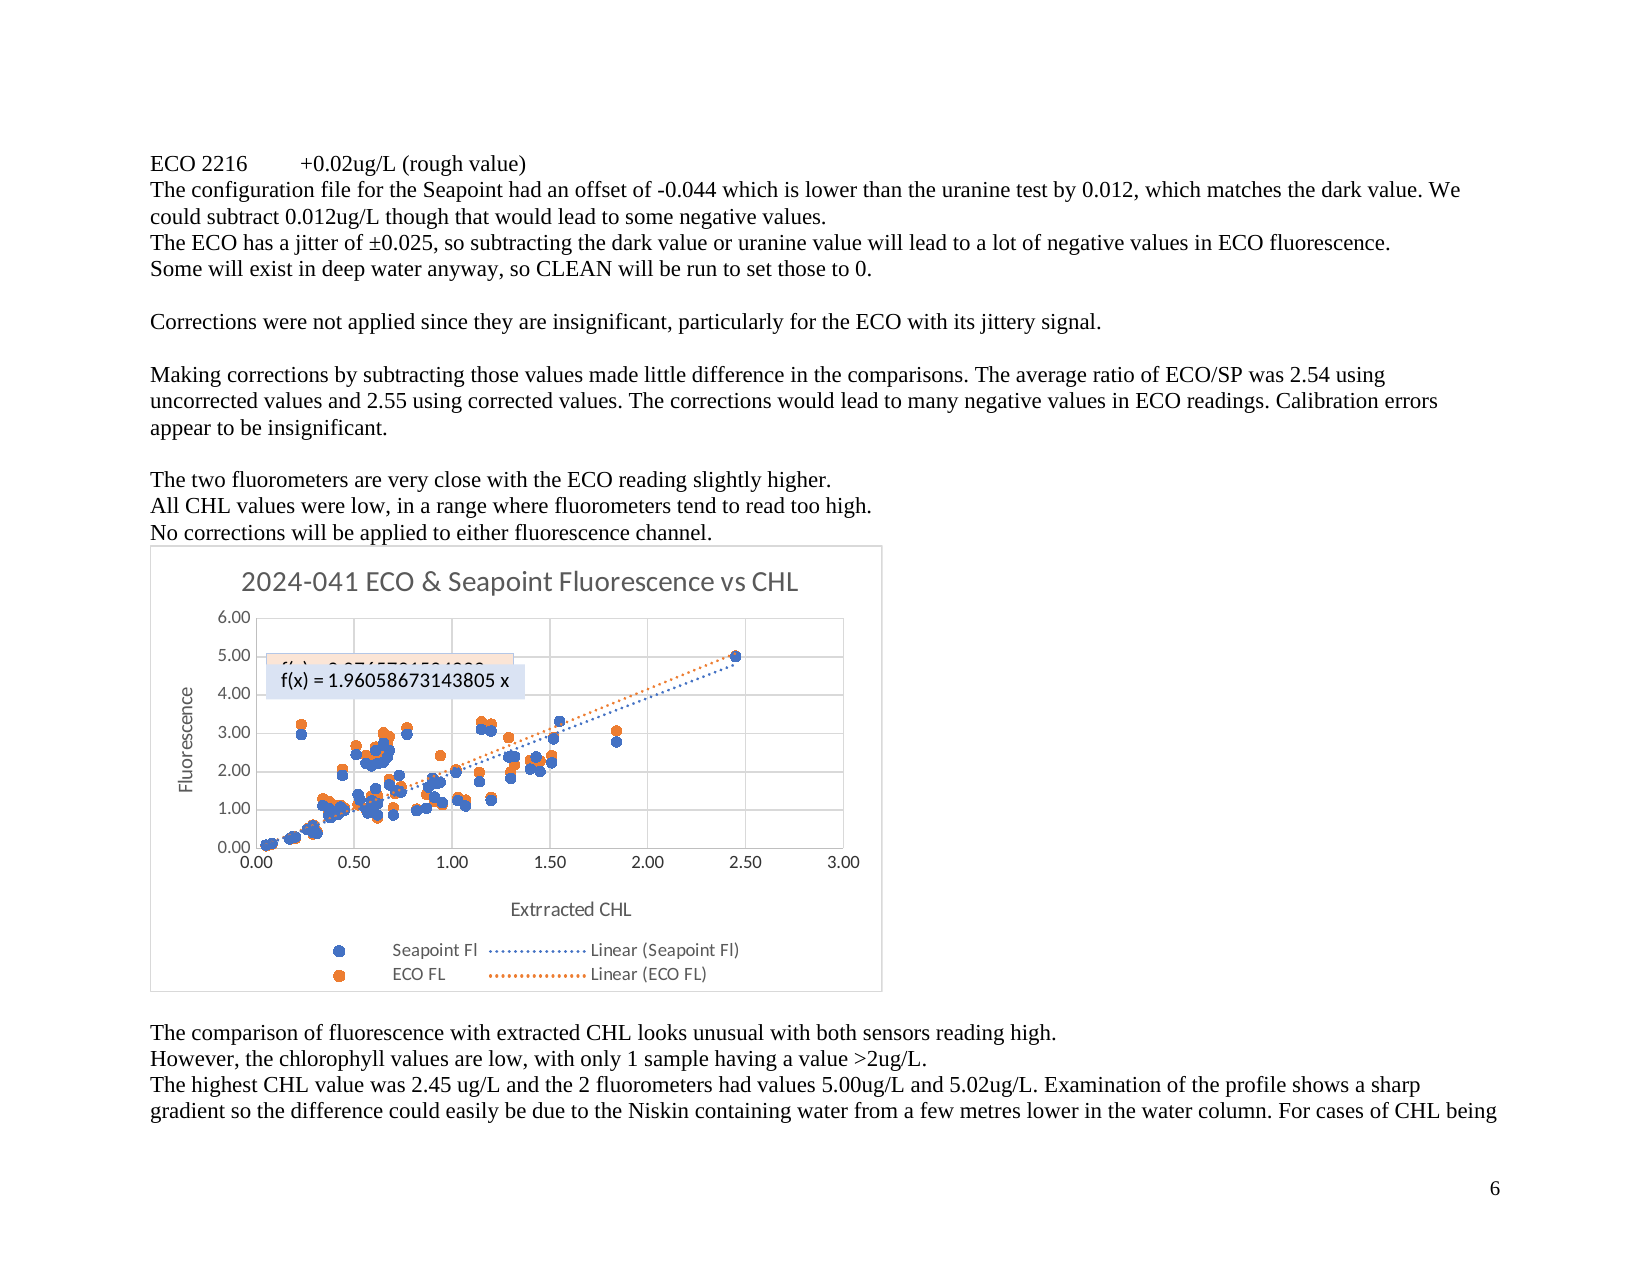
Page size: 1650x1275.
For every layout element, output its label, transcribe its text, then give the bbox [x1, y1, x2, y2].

text Making corrections by subtracting those values made little difference in the comparisons. The average ratio of ECO/SP was 2.54 using uncorrected values and 2.55 using corrected values. The corrections would lead to many negative values in ECO readings. Calibration errors appear to be insignificant. [150, 361, 1500, 440]
text The ECO has a jitter of ±0.025, so subtracting the dark value or uranine value will lead to a lot of negative values in ECO fluorescence. [150, 229, 1500, 255]
text ECO 2216 +0.02ug/L (rough value) [150, 150, 1500, 176]
text The two fluorometers are very close with the ECO reading slightly higher. All CHL values were low, in a range where fluorometers tend to read too high. [150, 466, 1500, 519]
text The configuration file for the Seapoint had an offset of -0.044 which is lower than the uranine test by 0.012, which matches the dark value. We could subtract 0.012ug/L though that would lead to some negative values. [150, 176, 1500, 229]
text However, the chlorophyll values are low, with only 1 sample having a value >2ug/L. [150, 1045, 1500, 1071]
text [150, 1071, 1500, 1124]
text Corrections were not applied since they are insignificant, particularly for the ECO with its jittery signal. [150, 308, 1500, 334]
text Some will exist in deep water anyway, so CLEAN will be run to set those to 0. [150, 255, 1500, 282]
text The comparison of fluorescence with extracted CHL looks unusual with both sensors reading high. [150, 1018, 1500, 1045]
text No corrections will be applied to either fluorescence channel. [150, 519, 1500, 545]
